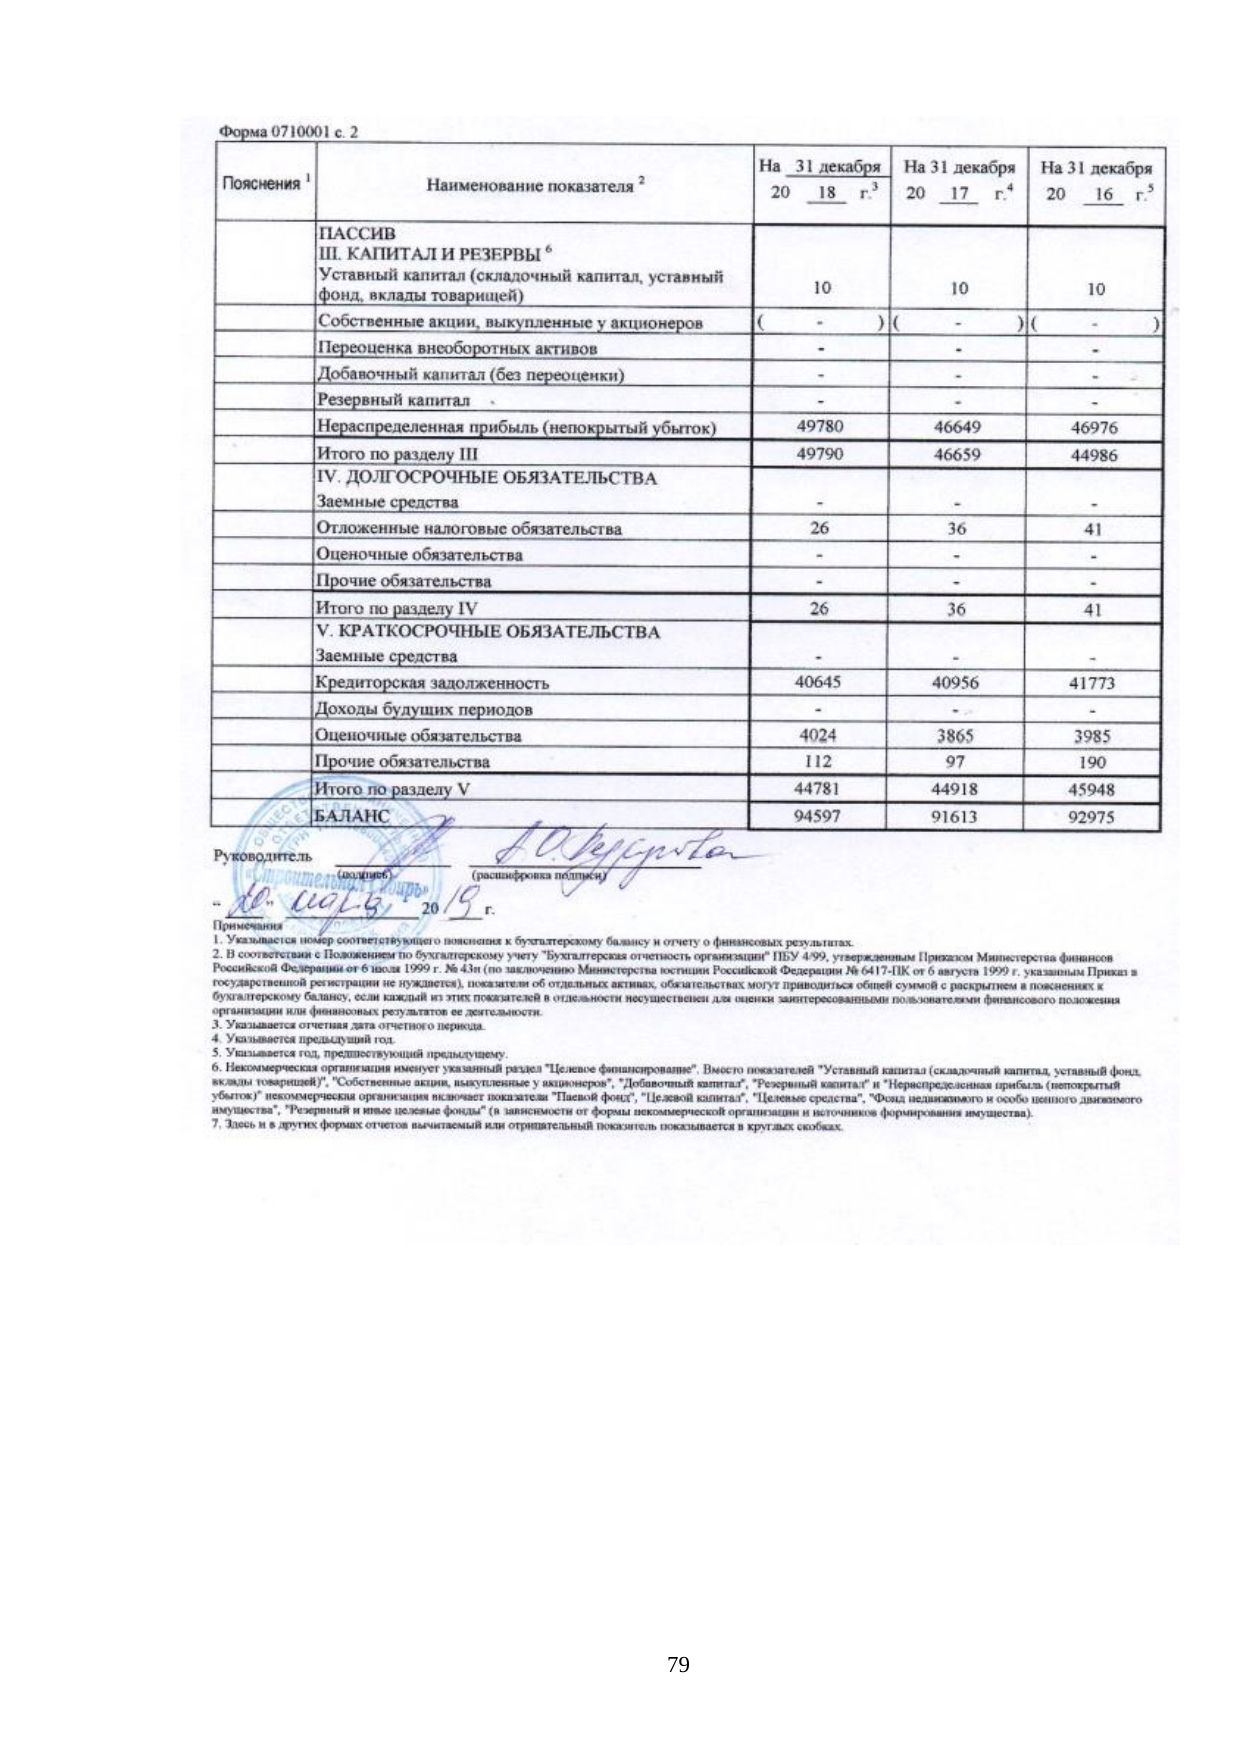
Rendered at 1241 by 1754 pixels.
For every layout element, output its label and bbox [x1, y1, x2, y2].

picture [180, 116, 1180, 1245]
